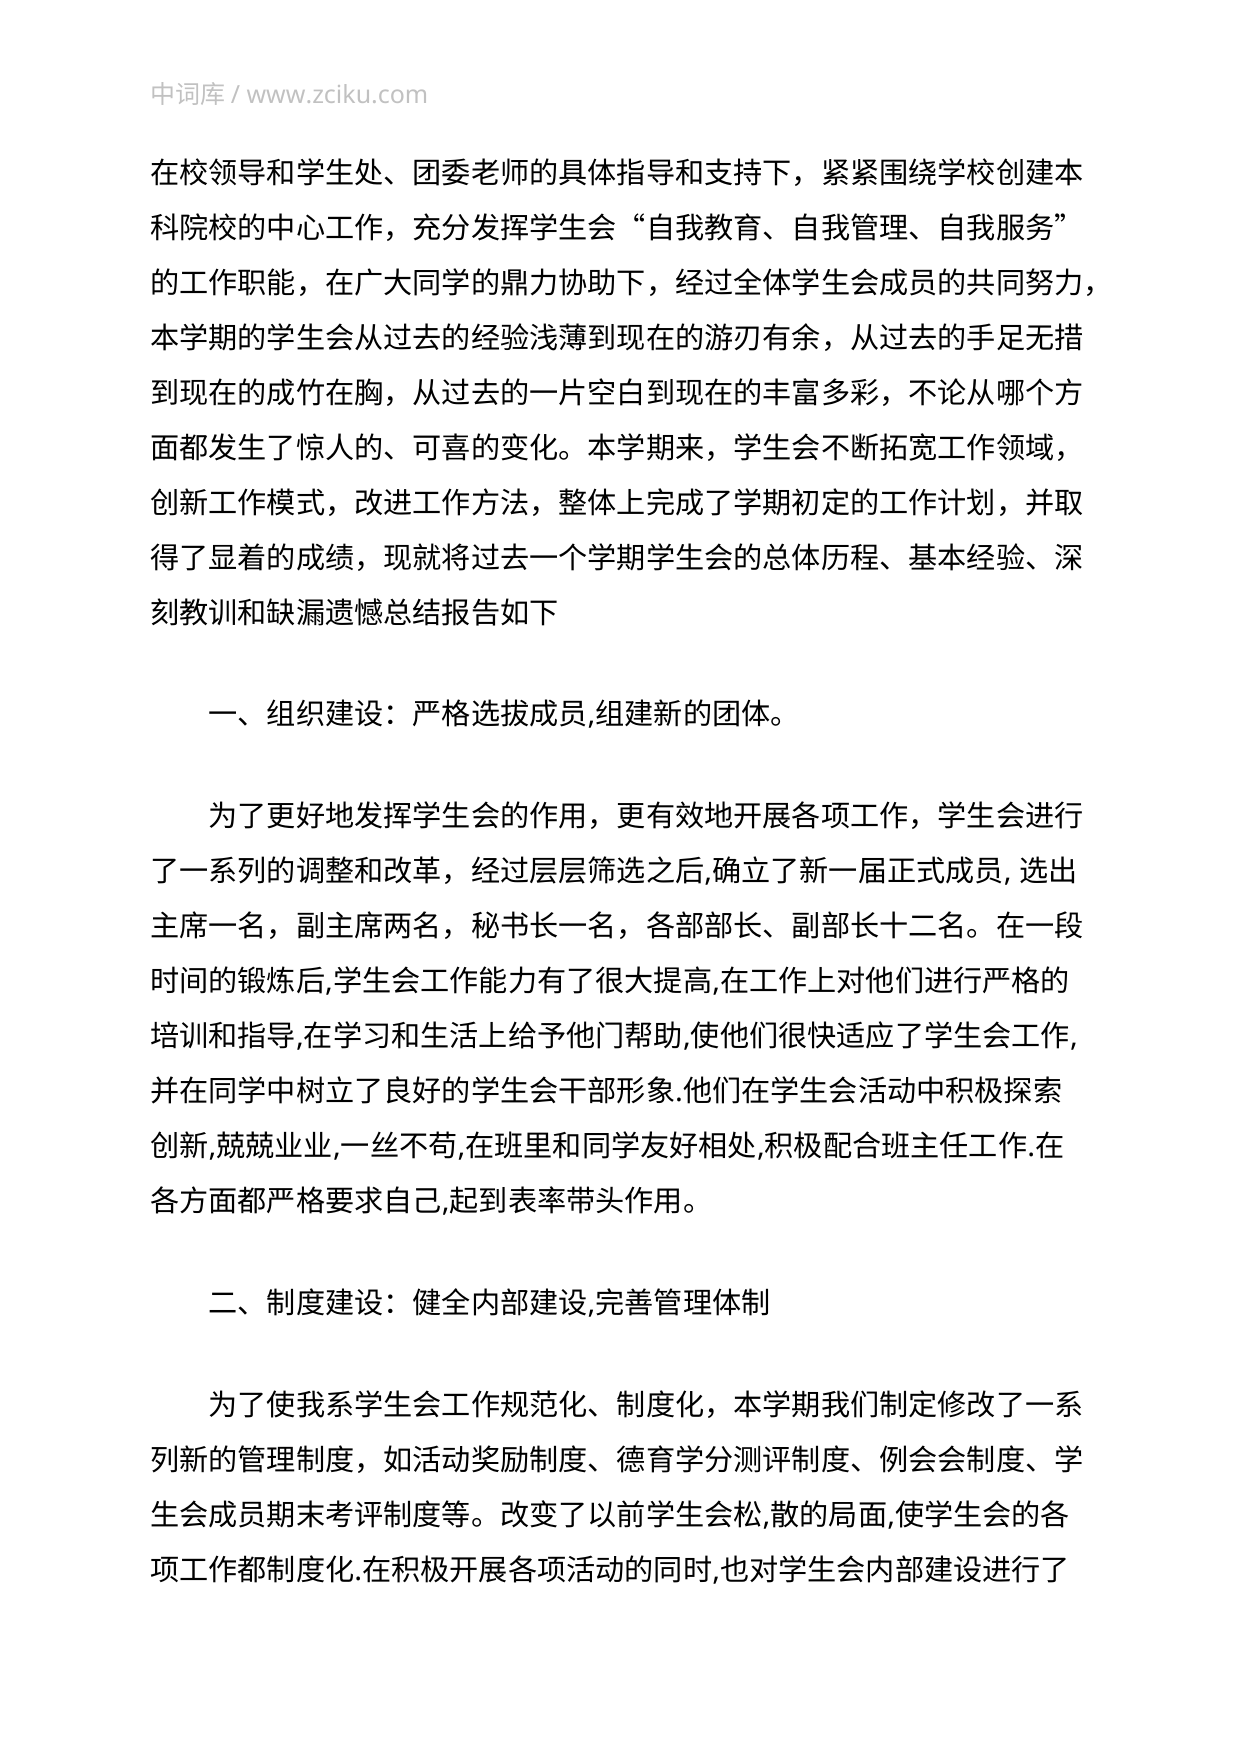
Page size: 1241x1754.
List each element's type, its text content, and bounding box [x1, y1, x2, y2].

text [150, 150, 1090, 631]
text 为了更好地发挥学生会的作用，更有效地开展各项工作，学生会进行了一系列的调整和改革，经过层层筛选之后,确立了新一届正式成员, 选出主席一名，副主席两名，秘书长一名，各部部长、副部长十二名。在一段时间的锻炼后,学生会工作能力有了很大提高,在工作上对他们进行严格的培训和指导,在学习和生活上给予他门帮助,使他们很快适应了学生会工作,并在同学中树立了良好的学生会干部形象.他们在学生会活动中积极探索创新,兢兢业业,一丝不苟,在班里和同学友好相处,积极配合班主任工作.在各方面都严格要求自己,起到表率带头作用。 [150, 793, 1090, 1220]
text 一、组织建设：严格选拔成员,组建新的团体。 [150, 691, 1090, 733]
text 二、制度建设：健全内部建设,完善管理体制 [150, 1280, 1090, 1322]
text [150, 1382, 1090, 1589]
